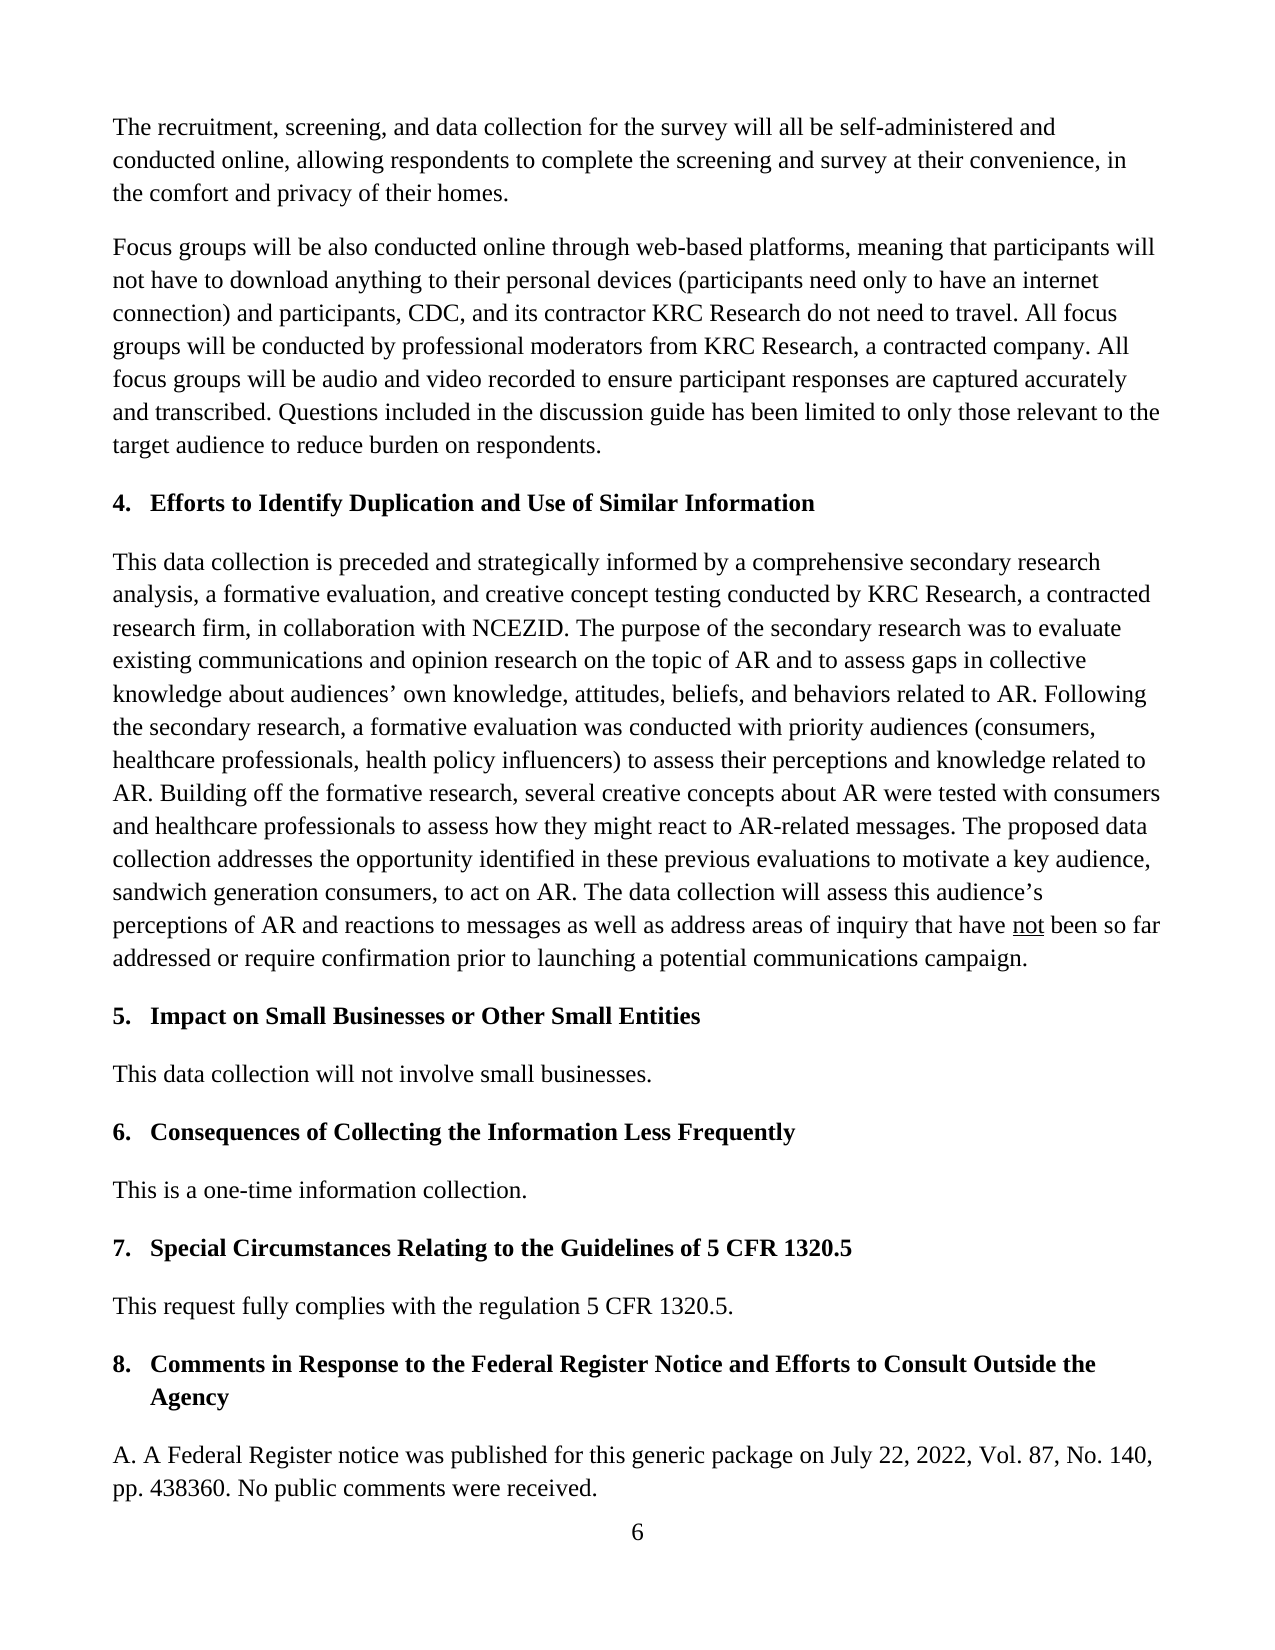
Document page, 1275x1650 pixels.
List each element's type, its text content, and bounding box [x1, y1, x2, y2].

subtitle Special Circumstances Relating to the Guidelines of 5 CFR 1320.5 [112, 1233, 1162, 1262]
text This request fully complies with the regulation 5 CFR 1320.5. [112, 1291, 1162, 1320]
subtitle Consequences of Collecting the Information Less Frequently [112, 1117, 1162, 1146]
text Focus groups will be also conducted online through web-based platforms, meaning that participants will not have to download anything to their personal devices (participants need only to have an internet connection) and participants, CDC, and its contractor KRC Research do not need to travel. All focus groups will be conducted by professional moderators from KRC Research, a contracted company. All focus groups will be audio and video recorded to ensure participant responses are captured accurately and transcribed. Questions included in the discussion guide has been limited to only those relevant to the target audience to reduce burden on respondents. [112, 232, 1162, 459]
text This data collection is preceded and strategically informed by a comprehensive secondary research analysis, a formative evaluation, and creative concept testing conducted by KRC Research, a contracted research firm, in collaboration with NCEZID. The purpose of the secondary research was to evaluate existing communications and opinion research on the topic of AR and to assess gaps in collective knowledge about audiences’ own knowledge, attitudes, beliefs, and behaviors related to AR. Following the secondary research, a formative evaluation was conducted with priority audiences (consumers, healthcare professionals, health policy influencers) to assess their perceptions and knowledge related to AR. Building off the formative research, several creative concepts about AR were tested with consumers and healthcare professionals to assess how they might react to AR-related messages. The proposed data collection addresses the opportunity identified in these previous evaluations to motivate a key audience, sandwich generation consumers, to act on AR. The data collection will assess this audience’s perceptions of AR and reactions to messages as well as address areas of inquiry that have not been so far addressed or require confirmation prior to launching a potential communications campaign. [112, 547, 1162, 972]
text The recruitment, screening, and data collection for the survey will all be self-administered and conducted online, allowing respondents to complete the screening and survey at their convenience, in the comfort and privacy of their homes. [112, 112, 1162, 207]
subtitle Efforts to Identify Duplication and Use of Similar Information [112, 488, 1162, 517]
subtitle Impact on Small Businesses or Other Small Entities [112, 1001, 1162, 1029]
text A. A Federal Register notice was published for this generic package on July 22, 2022, Vol. 87, No. 140, pp. 438360. No public comments were received. [112, 1440, 1162, 1502]
subtitle Comments in Response to the Federal Register Notice and Efforts to Consult Outside the Agency [112, 1349, 1162, 1411]
text This is a one-time information collection. [112, 1175, 1162, 1204]
text This data collection will not involve small businesses. [112, 1059, 1162, 1088]
